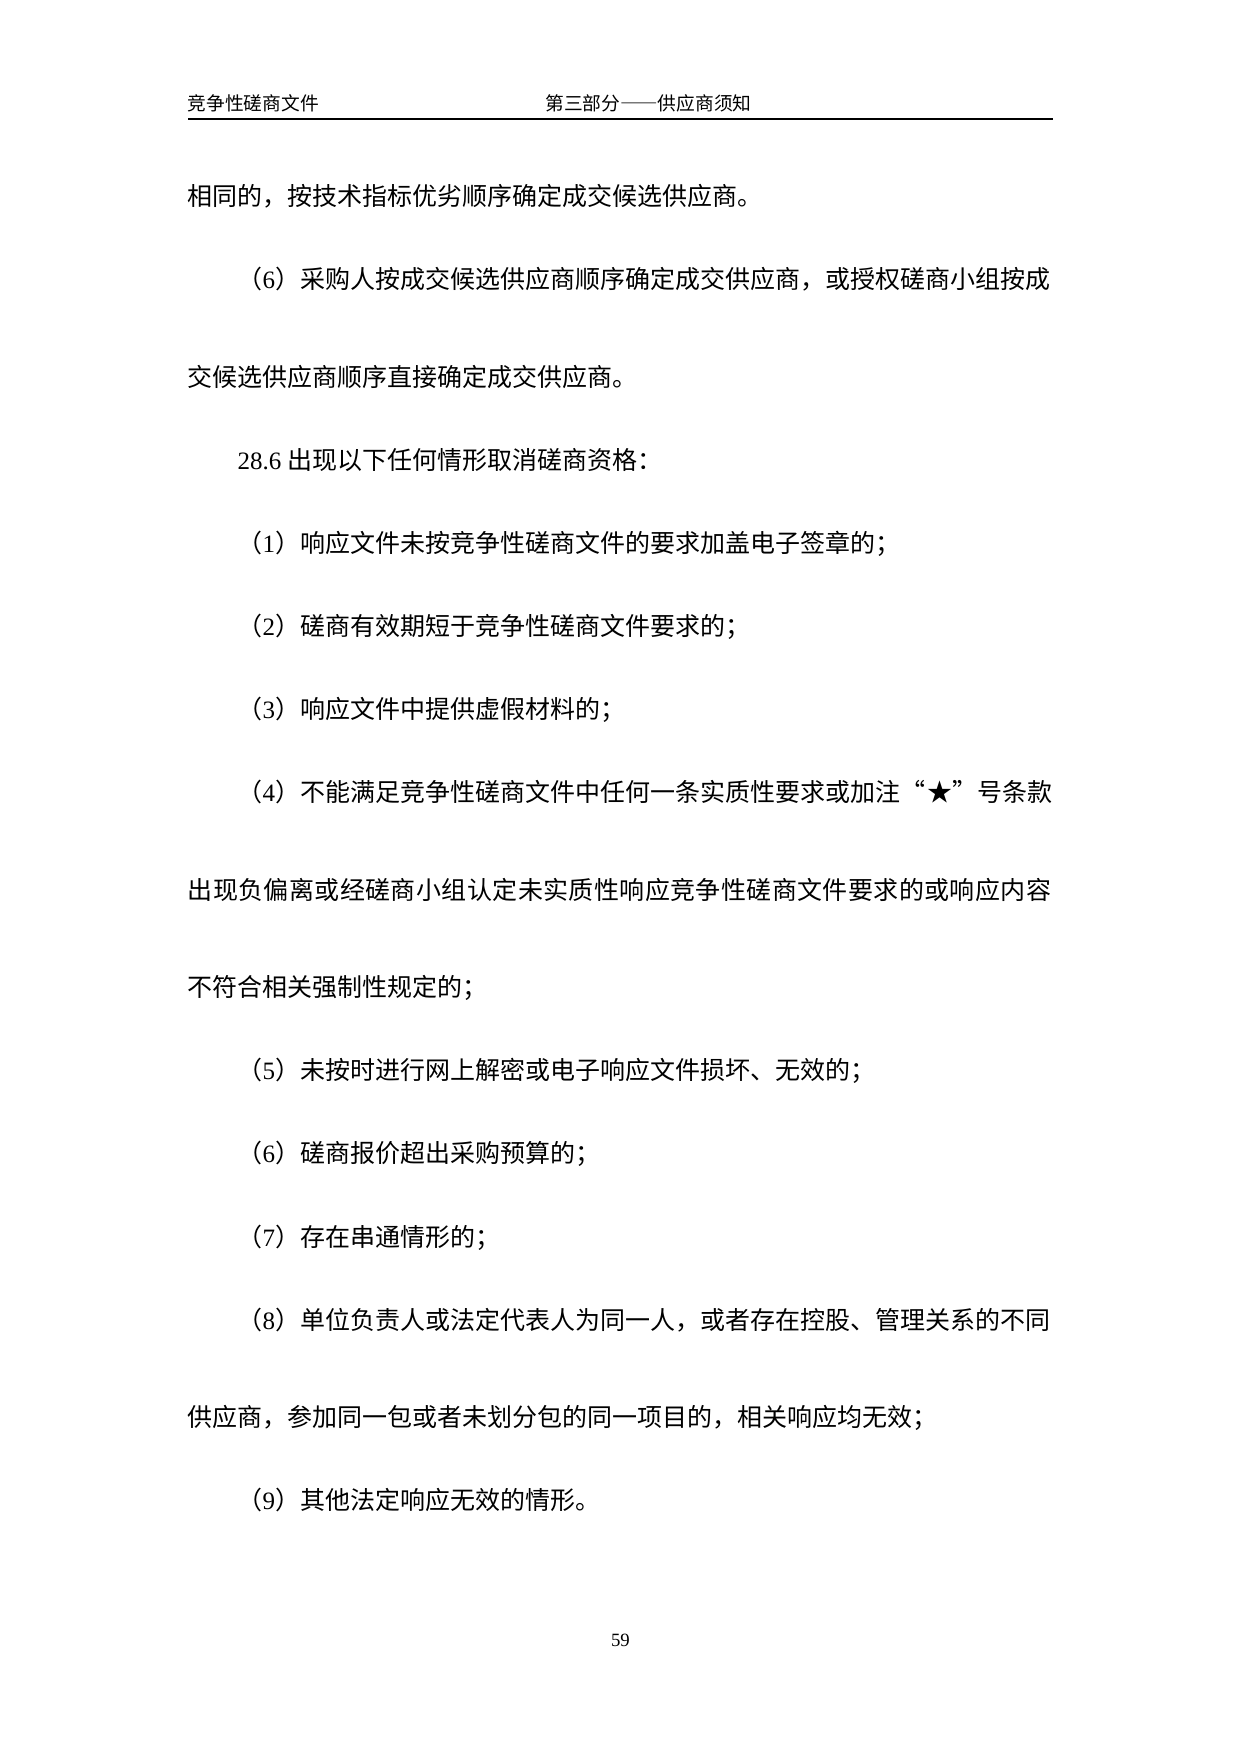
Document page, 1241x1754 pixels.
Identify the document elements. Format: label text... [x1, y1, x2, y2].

text （9）其他法定响应无效的情形。 [237, 1466, 1053, 1531]
text 28.6 出现以下任何情形取消磋商资格： [187, 426, 1053, 491]
text （6）采购人按成交候选供应商顺序确定成交供应商，或授权磋商小组按成交候选供应商顺序直接确定成交供应商。 [187, 245, 1053, 408]
text （7）存在串通情形的； [187, 1203, 1053, 1268]
text （1）响应文件未按竞争性磋商文件的要求加盖电子签章的； [187, 509, 1053, 574]
text （5）未按时进行网上解密或电子响应文件损坏、无效的； [187, 1036, 1053, 1101]
text （8）单位负责人或法定代表人为同一人，或者存在控股、管理关系的不同供应商，参加同一包或者未划分包的同一项目的，相关响应均无效； [187, 1286, 1053, 1448]
text （4）不能满足竞争性磋商文件中任何一条实质性要求或加注“★”号条款出现负偏离或经磋商小组认定未实质性响应竞争性磋商文件要求的或响应内容不符合相关强制性规定的； [187, 758, 1053, 1018]
text （6）磋商报价超出采购预算的； [187, 1119, 1053, 1184]
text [187, 162, 1053, 227]
text （3）响应文件中提供虚假材料的； [187, 675, 1053, 740]
text （2）磋商有效期短于竞争性磋商文件要求的； [187, 592, 1053, 657]
